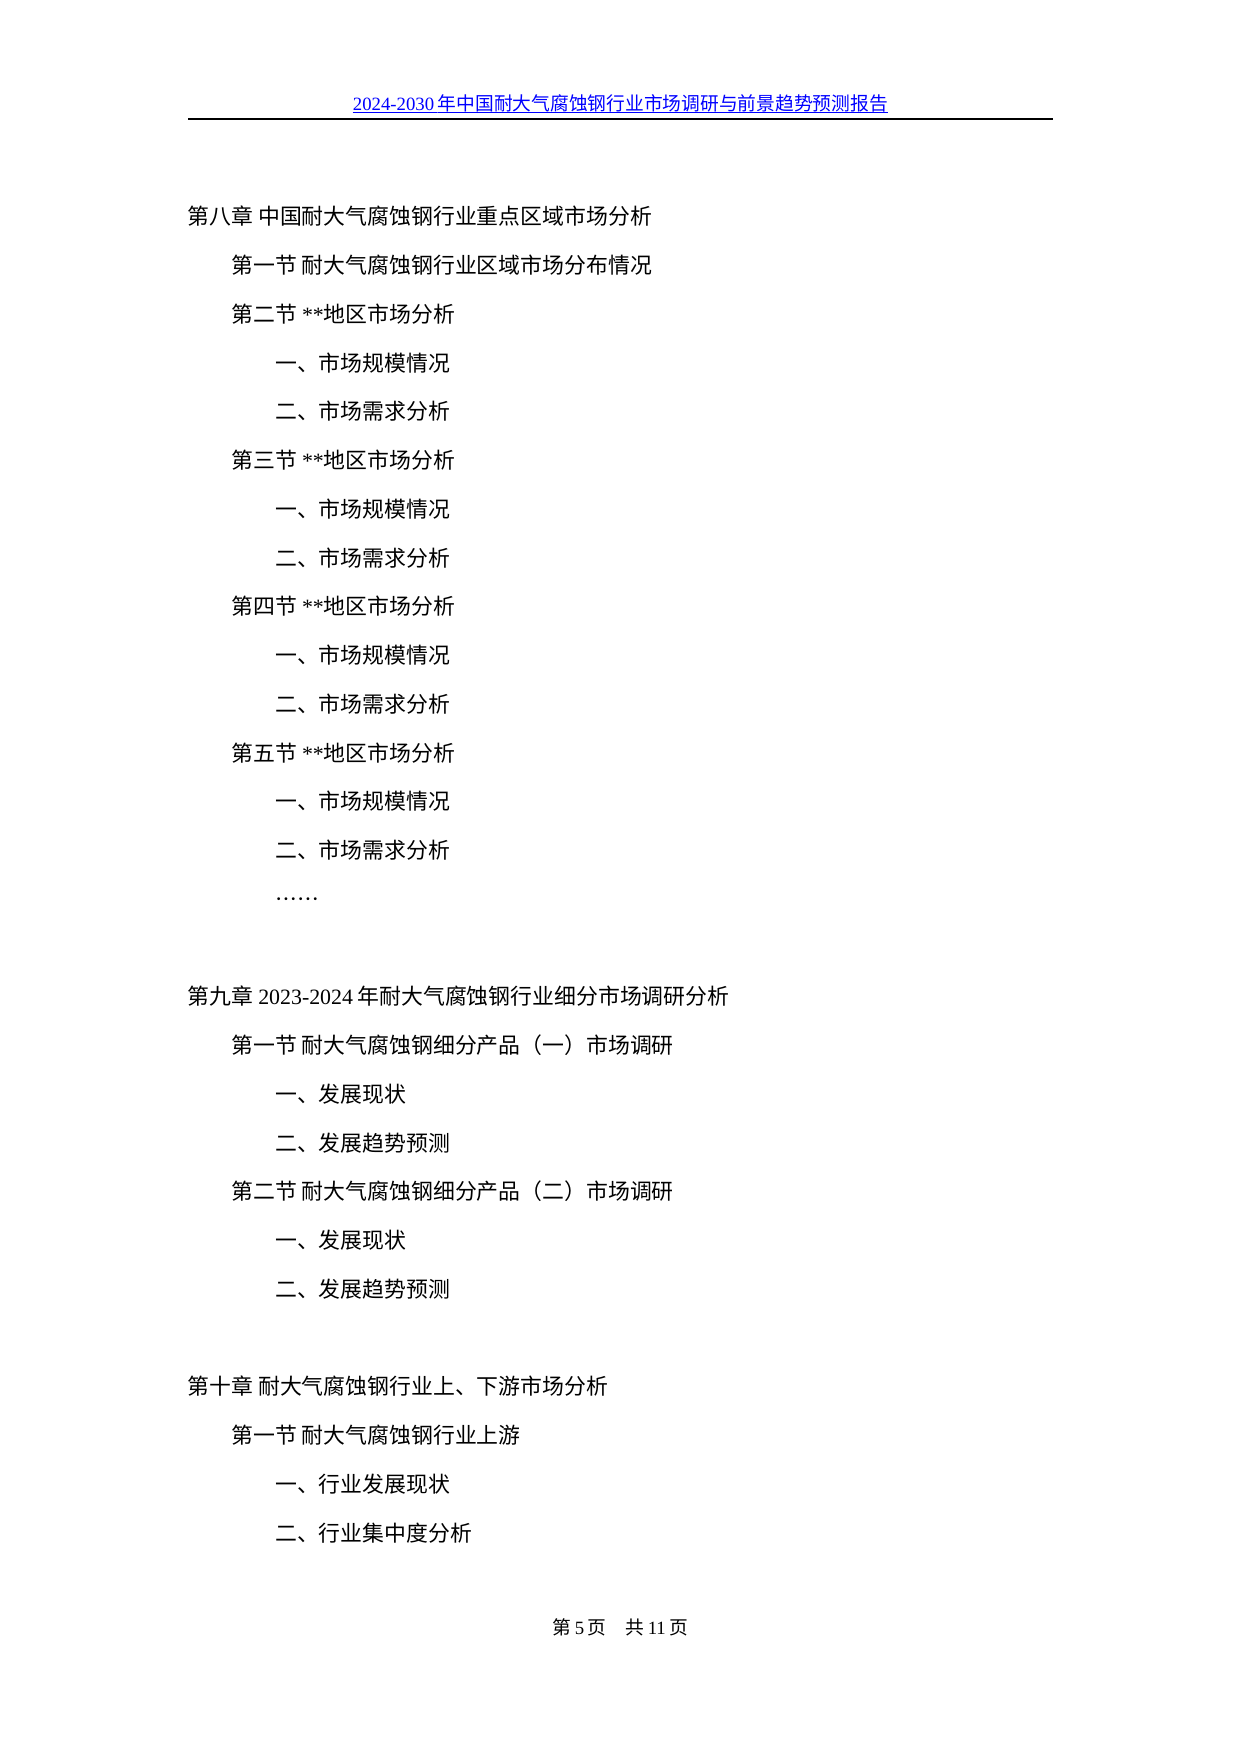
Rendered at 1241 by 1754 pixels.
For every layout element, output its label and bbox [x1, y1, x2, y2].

text [187, 150, 1053, 1548]
